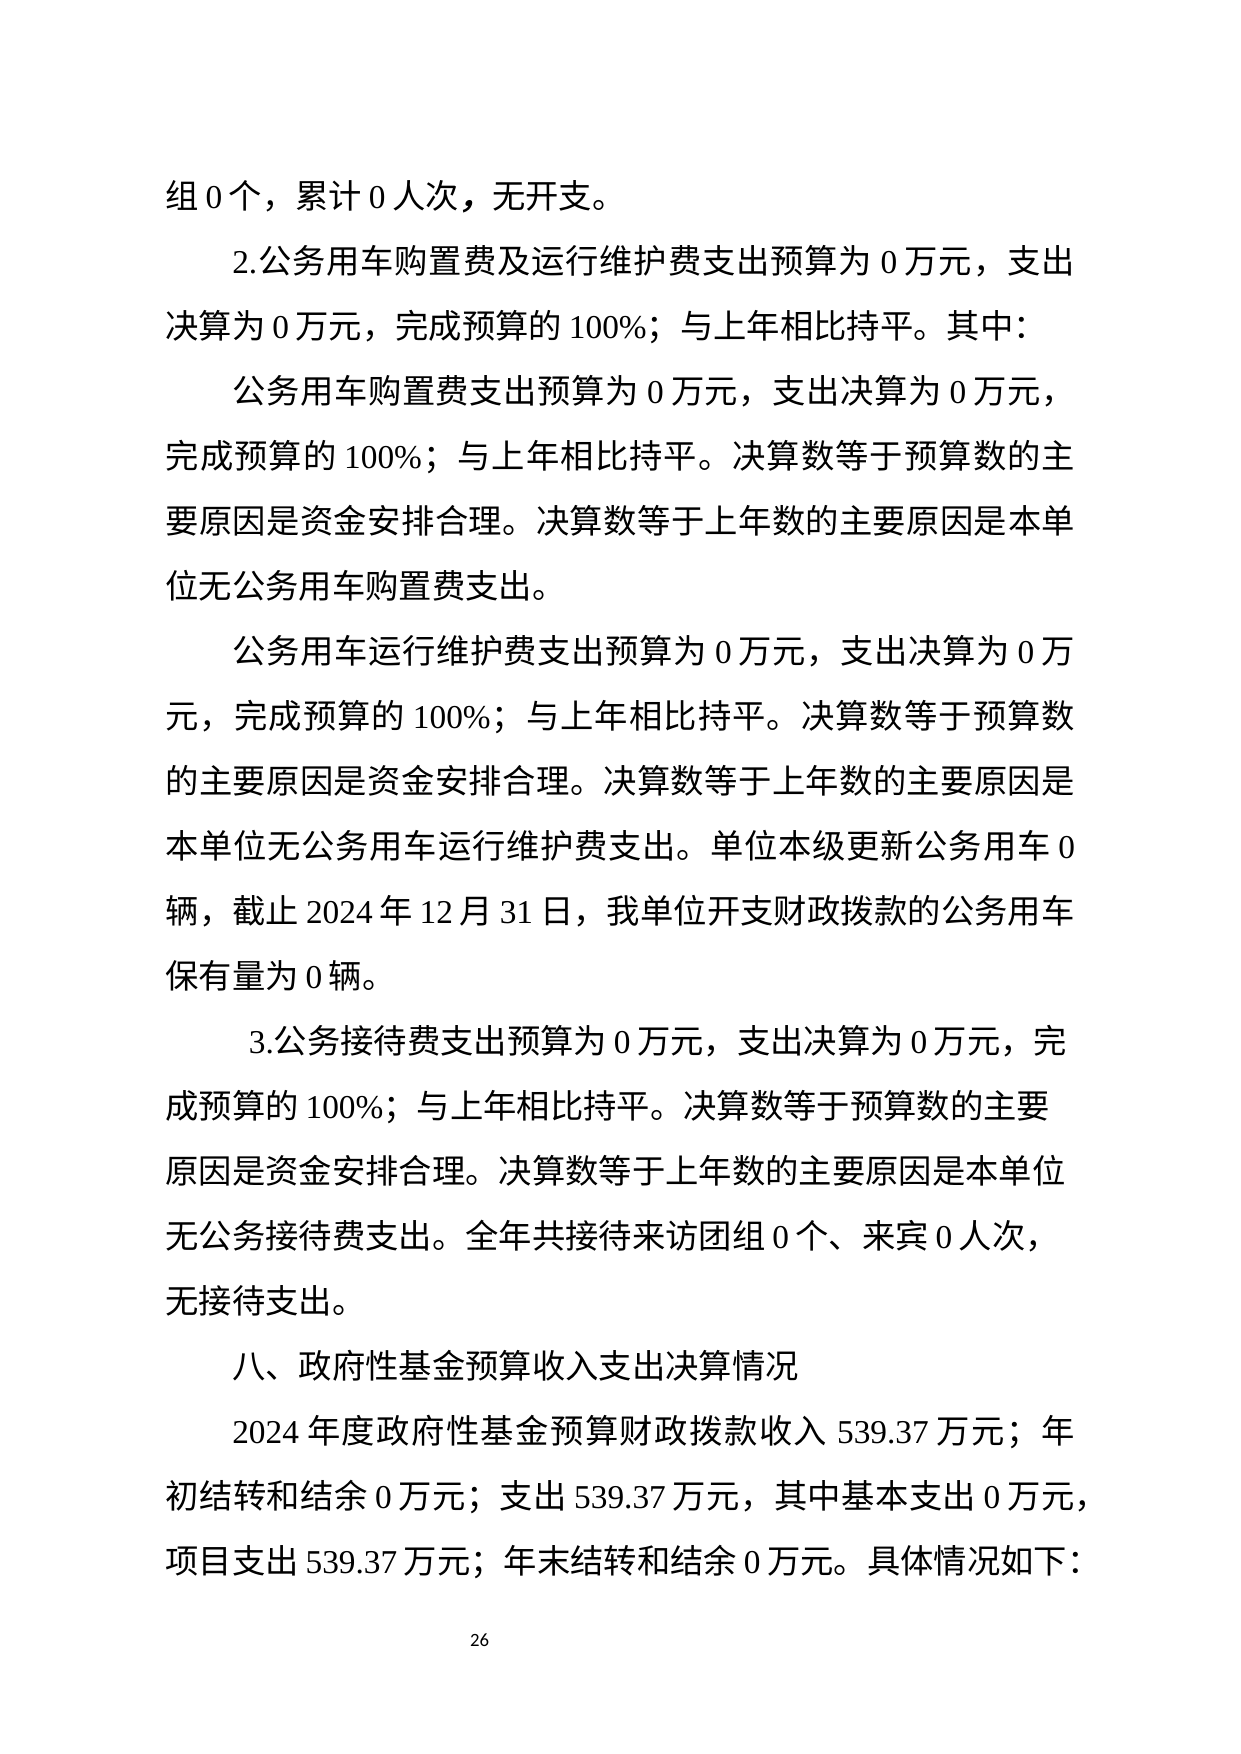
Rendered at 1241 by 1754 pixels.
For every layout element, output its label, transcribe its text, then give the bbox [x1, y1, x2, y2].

text 3.公务接待费支出预算为0万元，支出决算为0万元，完成预算的100%；与上年相比持平。决算数等于预算数的主要原因是资金安排合理。决算数等于上年数的主要原因是本单位无公务接待费支出。全年共接待来访团组0个、来宾0人次，无接待支出。 [165, 1007, 1075, 1332]
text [165, 162, 1075, 227]
text 公务用车购置费支出预算为0万元，支出决算为0万元，完成预算的100%；与上年相比持平。决算数等于预算数的主要原因是资金安排合理。决算数等于上年数的主要原因是本单位无公务用车购置费支出。 [165, 357, 1075, 617]
text 2.公务用车购置费及运行维护费支出预算为0万元，支出决算为0万元，完成预算的100%；与上年相比持平。其中： [165, 227, 1075, 357]
list 八、政府性基金预算收入支出决算情况 [165, 1332, 1075, 1397]
text 公务用车运行维护费支出预算为0万元，支出决算为0万元，完成预算的100%；与上年相比持平。决算数等于预算数的主要原因是资金安排合理。决算数等于上年数的主要原因是本单位无公务用车运行维护费支出。单位本级更新公务用车0辆，截止2024年12月31日，我单位开支财政拨款的公务用车保有量为0辆。 [165, 617, 1075, 1007]
text 2024年度政府性基金预算财政拨款收入539.37万元；年初结转和结余0万元；支出539.37万元，其中基本支出0万元，项目支出539.37万元；年末结转和结余0万元。具体情况如下： [165, 1397, 1075, 1592]
